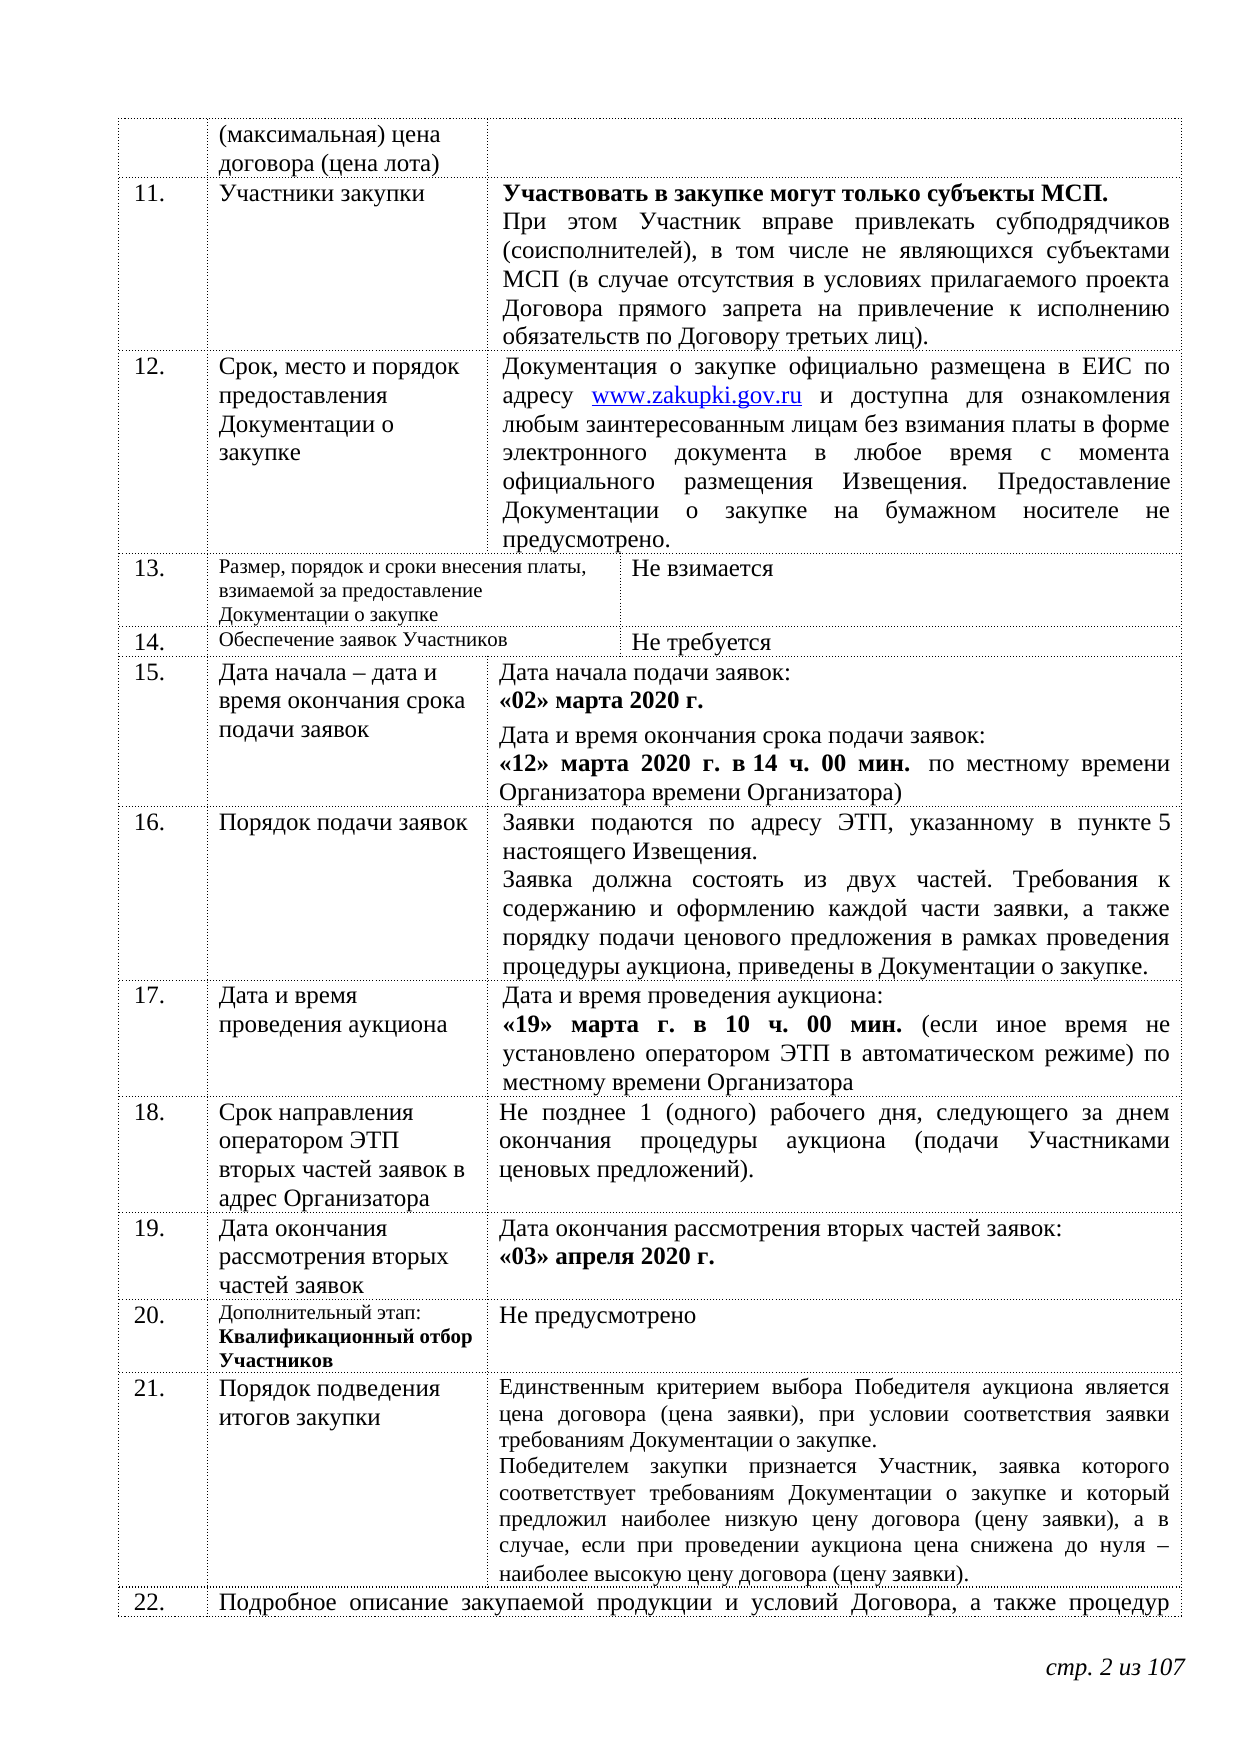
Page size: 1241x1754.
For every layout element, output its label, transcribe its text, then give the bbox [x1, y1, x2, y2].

table_cell Не позднее 1 (одного) рабочего дня, следующего за днем окончания процедуры аукциона (подачи Участниками ценовых предложений). [488, 1096, 1182, 1212]
table_cell Срок, место и порядок предоставления Документации о закупке [207, 350, 488, 552]
table_cell [119, 118, 207, 177]
table_cell Дата начала подачи заявок: «02» марта 2020 г. Дата и время окончания срока подачи заявок: «12» марта 2020 г. в 14 ч. 00 мин. по местному времени Организатора времени Организатора) [488, 656, 1182, 806]
table_cell Дополнительный этап: Квалификационный отбор Участников [207, 1299, 488, 1372]
table_cell Документация о закупке официально размещена в ЕИС по адресу www.zakupki.gov.ru и доступна для ознакомления любым заинтересованным лицам без взимания платы в форме электронного документа в любое время с момента официального размещения Извещения. Предоставление Документации о закупке на бумажном носителе не предусмотрено. [488, 350, 1182, 552]
table_cell Не требуется [620, 626, 1182, 656]
table_cell [119, 1372, 207, 1586]
table_cell Участники закупки [207, 177, 488, 350]
table_cell Не взимается [620, 553, 1182, 626]
table_cell [119, 656, 207, 806]
table_cell [119, 1096, 207, 1212]
table_cell [119, 1299, 207, 1372]
table_cell Заявки подаются по адресу ЭТП, указанному в пункте 5 настоящего Извещения. Заявка должна состоять из двух частей. Требования к содержанию и оформлению каждой части заявки, а также порядку подачи ценового предложения в рамках проведения процедуры аукциона, приведены в Документации о закупке. [488, 806, 1182, 979]
table_cell [119, 177, 207, 350]
table_cell Размер, порядок и сроки внесения платы, взимаемой за предоставление Документации о закупке [207, 553, 620, 626]
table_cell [207, 118, 488, 177]
table_cell Дата окончания рассмотрения вторых частей заявок: «03» апреля 2020 г. [488, 1212, 1182, 1299]
table_cell Единственным критерием выбора Победителя аукциона является цена договора (цена заявки), при условии соответствия заявки требованиям Документации о закупке. Победителем закупки признается Участник, заявка которого соответствует требованиям Документации о закупке и который предложил наиболее низкую цену договора (цену заявки), а в случае, если при проведении аукциона цена снижена до нуля – наиболее высокую цену договора (цену заявки). [488, 1372, 1182, 1586]
table_cell [119, 806, 207, 979]
table_cell Дата начала – дата и время окончания срока подачи заявок [207, 656, 488, 806]
table_cell Обеспечение заявок Участников [207, 626, 620, 656]
table_cell Не предусмотрено [488, 1299, 1182, 1372]
table_cell [119, 350, 207, 552]
table_cell [119, 1212, 207, 1299]
table_cell Срок направления оператором ЭТП вторых частей заявок в адрес Организатора [207, 1096, 488, 1212]
table_cell Порядок подачи заявок [207, 806, 488, 979]
table_cell Дата окончания рассмотрения вторых частей заявок [207, 1212, 488, 1299]
table_cell Участвовать в закупке могут только субъекты МСП. При этом Участник вправе привлекать субподрядчиков (соисполнителей), в том числе не являющихся субъектами МСП (в случае отсутствия в условиях прилагаемого проекта Договора прямого запрета на привлечение к исполнению обязательств по Договору третьих лиц). [488, 177, 1182, 350]
table_cell Дата и время проведения аукциона [207, 980, 488, 1096]
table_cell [488, 118, 1182, 177]
table_cell [119, 626, 207, 656]
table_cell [207, 1586, 1182, 1616]
table_cell [119, 980, 207, 1096]
table_cell [119, 1586, 207, 1616]
table_cell [119, 553, 207, 626]
table_cell Дата и время проведения аукциона: «19» марта г. в 10 ч. 00 мин. (если иное время не установлено оператором ЭТП в автоматическом режиме) по местному времени Организатора [488, 980, 1182, 1096]
table_cell Порядок подведения итогов закупки [207, 1372, 488, 1586]
